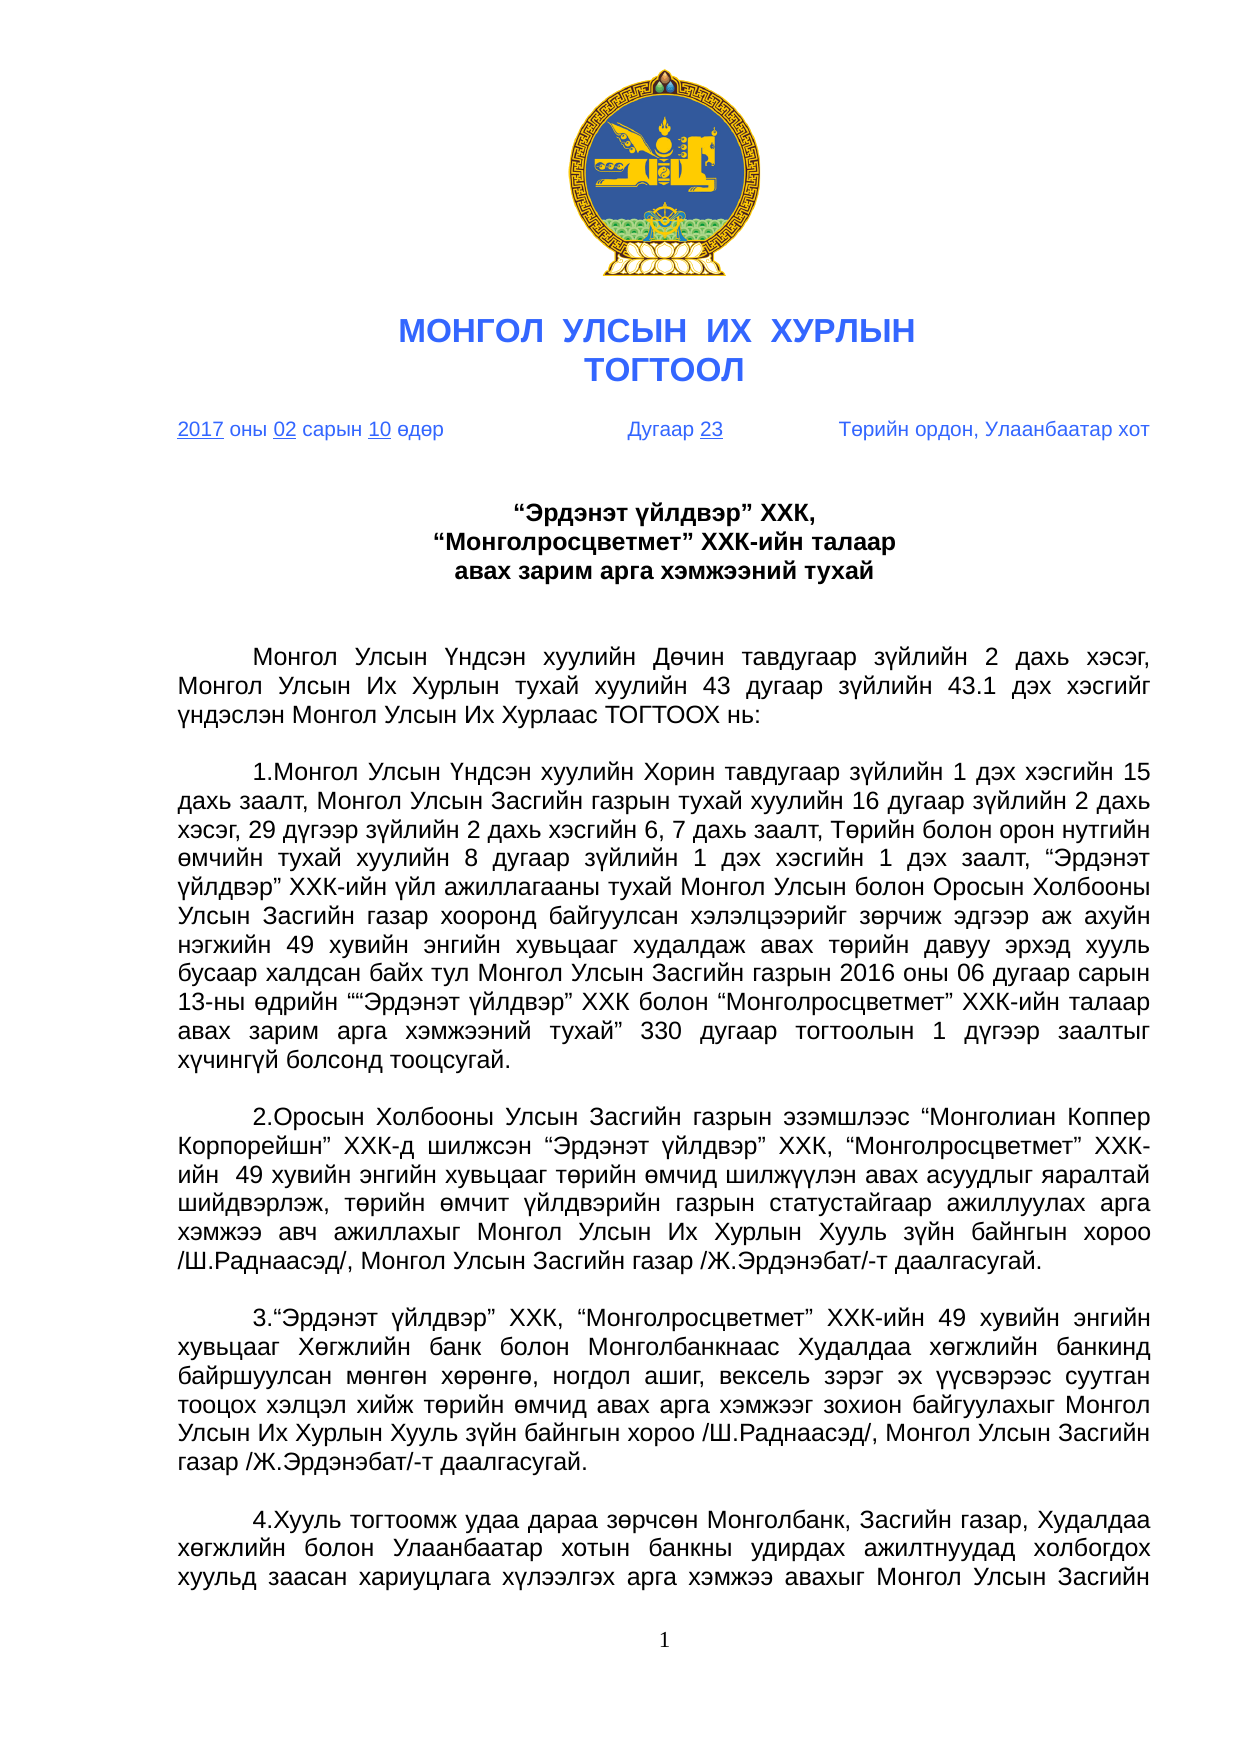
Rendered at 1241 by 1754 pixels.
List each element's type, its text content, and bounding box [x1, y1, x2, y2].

text 2.Оросын Холбооны Улсын Засгийн газрын эзэмшлээс “Монголиан Коппер Корпорейшн” ХХК-д шилжсэн “Эрдэнэт үйлдвэр” ХХК, “Монголросцветмет” ХХК-ийн 49 хувийн энгийн хувьцааг төрийн өмчид шилжүүлэн авах асуудлыг яаралтай шийдвэрлэж, төрийн өмчит үйлдвэрийн газрын статустайгаар ажиллуулах арга хэмжээ авч ажиллахыг Монгол Улсын Их Хурлын Хууль зүйн байнгын хороо /Ш.Раднаасэд/, Монгол Улсын Засгийн газар /Ж.Эрдэнэбат/-т даалгасугай. [177, 1102, 1151, 1274]
text “Монголросцветмет” ХХК-ийн талаар [177, 527, 1151, 556]
subtitle ТОГТООЛ [177, 350, 1151, 388]
text Монгол Улсын Үндсэн хуулийн Дөчин тавдугаар зүйлийн 2 дахь хэсэг, Монгол Улсын Их Хурлын тухай хуулийн 43 дугаар зүйлийн 43.1 дэх хэсгийг үндэслэн Монгол Улсын Их Хурлаас ТОГТООХ нь: [177, 642, 1151, 728]
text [177, 1504, 1151, 1591]
text авах зарим арга хэмжээний тухай [177, 556, 1151, 584]
picture [568, 68, 761, 276]
text 3.“Эрдэнэт үйлдвэр” ХХК, “Монголросцветмет” ХХК-ийн 49 хувийн энгийн хувьцааг Хөгжлийн банк болон Монголбанкнаас Худалдаа хөгжлийн банкинд байршуулсан мөнгөн хөрөнгө, ногдол ашиг, вексель зэрэг эх үүсвэрээс суутган тооцох хэлцэл хийж төрийн өмчид авах арга хэмжээг зохион байгуулахыг Монгол Улсын Их Хурлын Хууль зүйн байнгын хороо /Ш.Раднаасэд/, Монгол Улсын Засгийн газар /Ж.Эрдэнэбат/-т даалгасугай. [177, 1303, 1151, 1476]
text “Эрдэнэт үйлдвэр” ХХК, [177, 498, 1151, 527]
text 2017 оны 02 сарын 10 өдөр Дугаар 23 Төрийн ордон, Улаанбаатар хот [177, 417, 1151, 441]
text 1.Монгол Улсын Үндсэн хуулийн Хорин тавдугаар зүйлийн 1 дэх хэсгийн 15 дахь заалт, Монгол Улсын Засгийн газрын тухай хуулийн 16 дугаар зүйлийн 2 дахь хэсэг, 29 дүгээр зүйлийн 2 дахь хэсгийн 6, 7 дахь заалт, Төрийн болон орон нутгийн өмчийн тухай хуулийн 8 дугаар зүйлийн 1 дэх хэсгийн 1 дэх заалт, “Эрдэнэт үйлдвэр” ХХК-ийн үйл ажиллагааны тухай Монгол Улсын болон Оросын Холбооны Улсын Засгийн газар хооронд байгуулсан хэлэлцээрийг зөрчиж эдгээр аж ахуйн нэгжийн 49 хувийн энгийн хувьцааг худалдаж авах төрийн давуу эрхэд хууль бусаар халдсан байх тул Монгол Улсын Засгийн газрын 2016 оны 06 дугаар сарын 13-ны өдрийн ““Эрдэнэт үйлдвэр” ХХК болон “Монголросцветмет” ХХК-ийн талаар авах зарим арга хэмжээний тухай” 330 дугаар тогтоолын 1 дүгээр заалтыг хүчингүй болсонд тооцсугай. [177, 757, 1151, 1073]
title МОНГОЛ УЛСЫН ИХ ХУРЛЫН [162, 311, 1151, 350]
